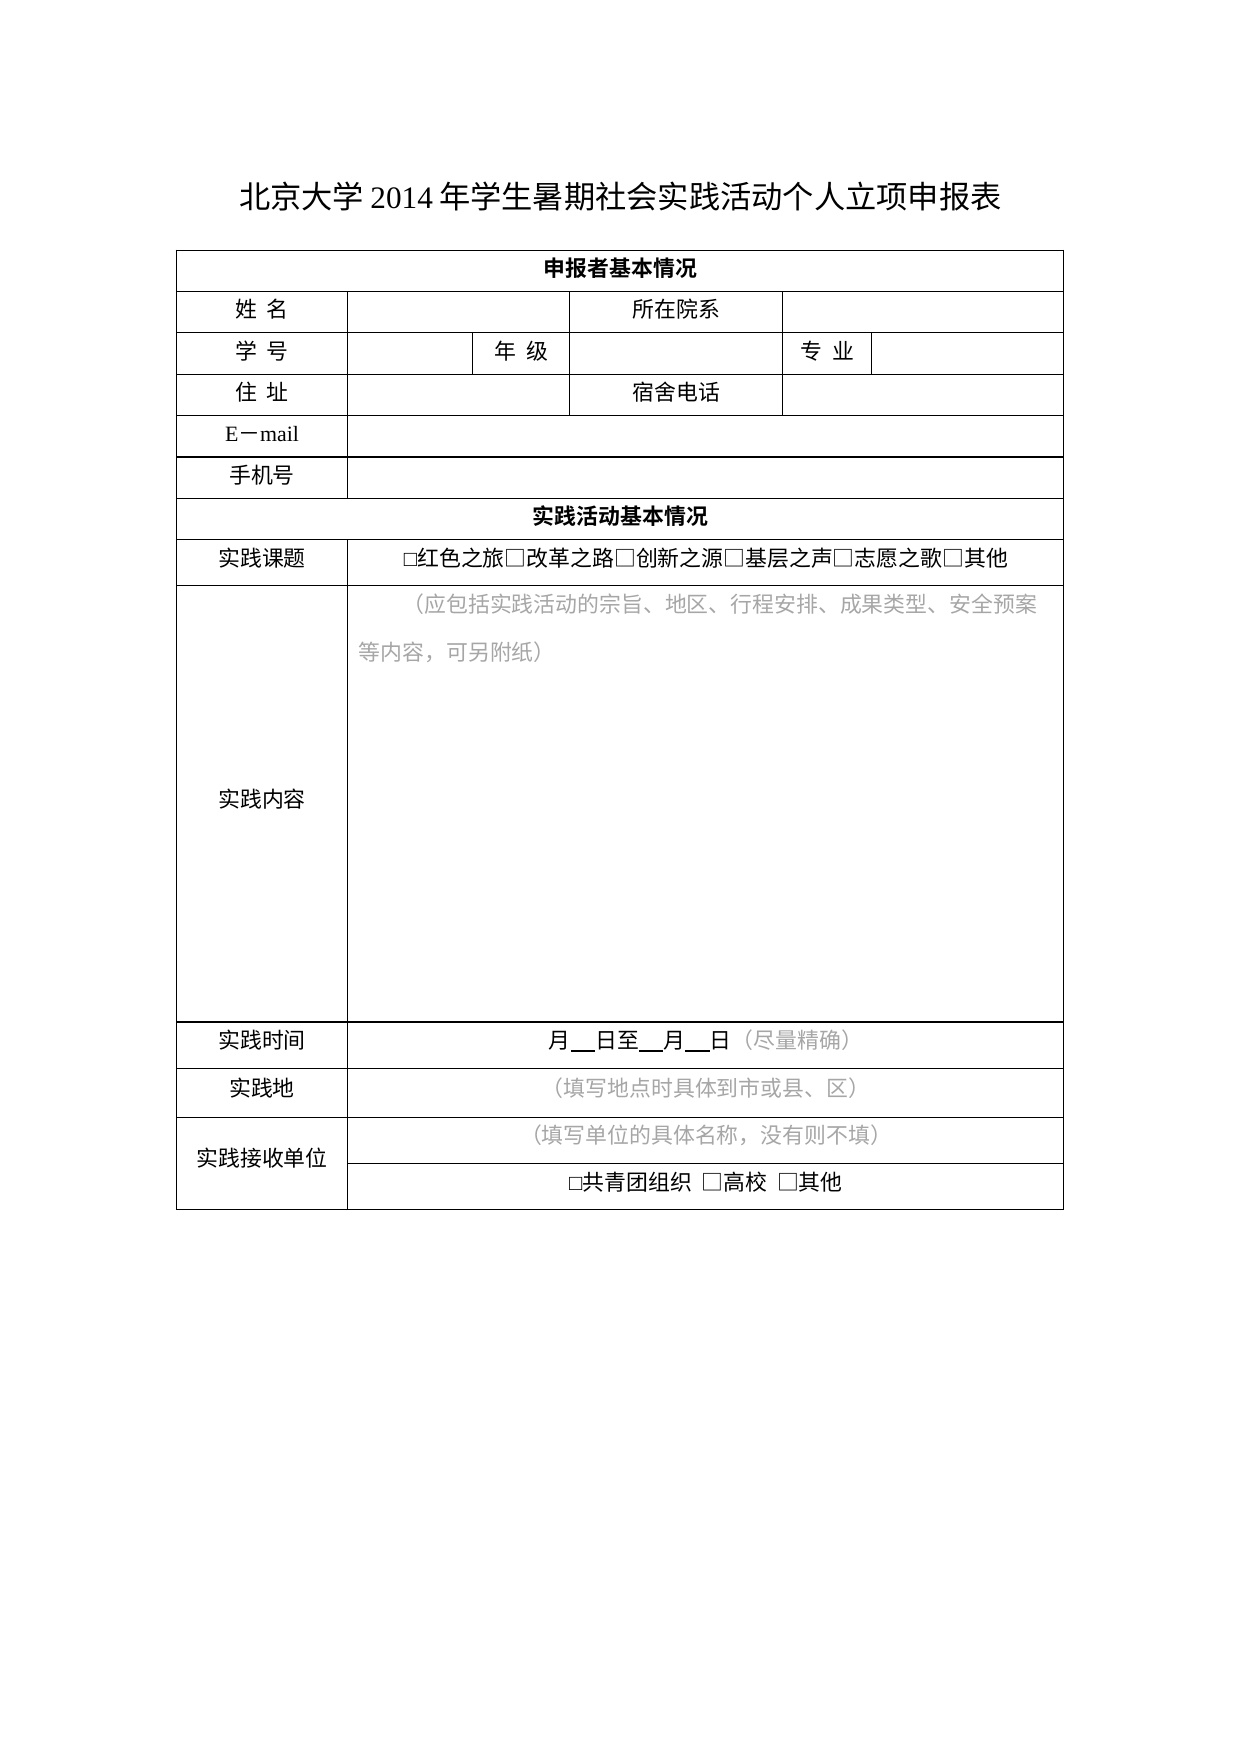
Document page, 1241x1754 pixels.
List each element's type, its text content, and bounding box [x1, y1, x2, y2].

table_cell 住 址 [177, 375, 347, 415]
table_cell E－mail [177, 416, 347, 456]
table_cell [783, 292, 1063, 332]
table_cell 实践地 [177, 1069, 347, 1117]
table_cell 所在院系 [570, 292, 782, 332]
table_cell 专 业 [783, 333, 871, 374]
text 北京大学2014年学生暑期社会实践活动个人立项申报表 [187, 162, 1053, 227]
table_cell （填写单位的具体名称，没有则不填） [348, 1118, 1063, 1163]
table_cell 实践内容 [177, 586, 347, 1021]
table_cell （应包括实践活动的宗旨、地区、行程安排、成果类型、安全预案等内容，可另附纸） [348, 586, 1063, 1021]
table_cell □共青团组织 □高校 □其他 [348, 1164, 1063, 1209]
table_cell [570, 333, 782, 374]
table_cell 月 日至 月 日（尽量精确） [348, 1023, 1063, 1067]
table_cell 实践接收单位 [177, 1118, 347, 1209]
table_cell [348, 458, 1063, 498]
table_cell 手机号 [177, 458, 347, 498]
table_cell 实践时间 [177, 1023, 347, 1067]
table_cell [872, 333, 1063, 374]
table_cell [348, 292, 569, 332]
table_cell 宿舍电话 [570, 375, 782, 415]
table_cell 实践活动基本情况 [177, 499, 1063, 539]
table_cell [348, 416, 1063, 456]
table_cell 实践课题 [177, 540, 347, 585]
table_cell （填写地点时具体到市或县、区） [348, 1069, 1063, 1117]
table_cell [348, 333, 472, 374]
table_cell [783, 375, 1063, 415]
table_cell 学 号 [177, 333, 347, 374]
table_cell 年 级 [473, 333, 569, 374]
table_cell □红色之旅□改革之路□创新之源□基层之声□志愿之歌□其他 [348, 540, 1063, 585]
table_cell 姓 名 [177, 292, 347, 332]
table_cell [348, 375, 569, 415]
table_header 申报者基本情况 [177, 251, 1063, 291]
